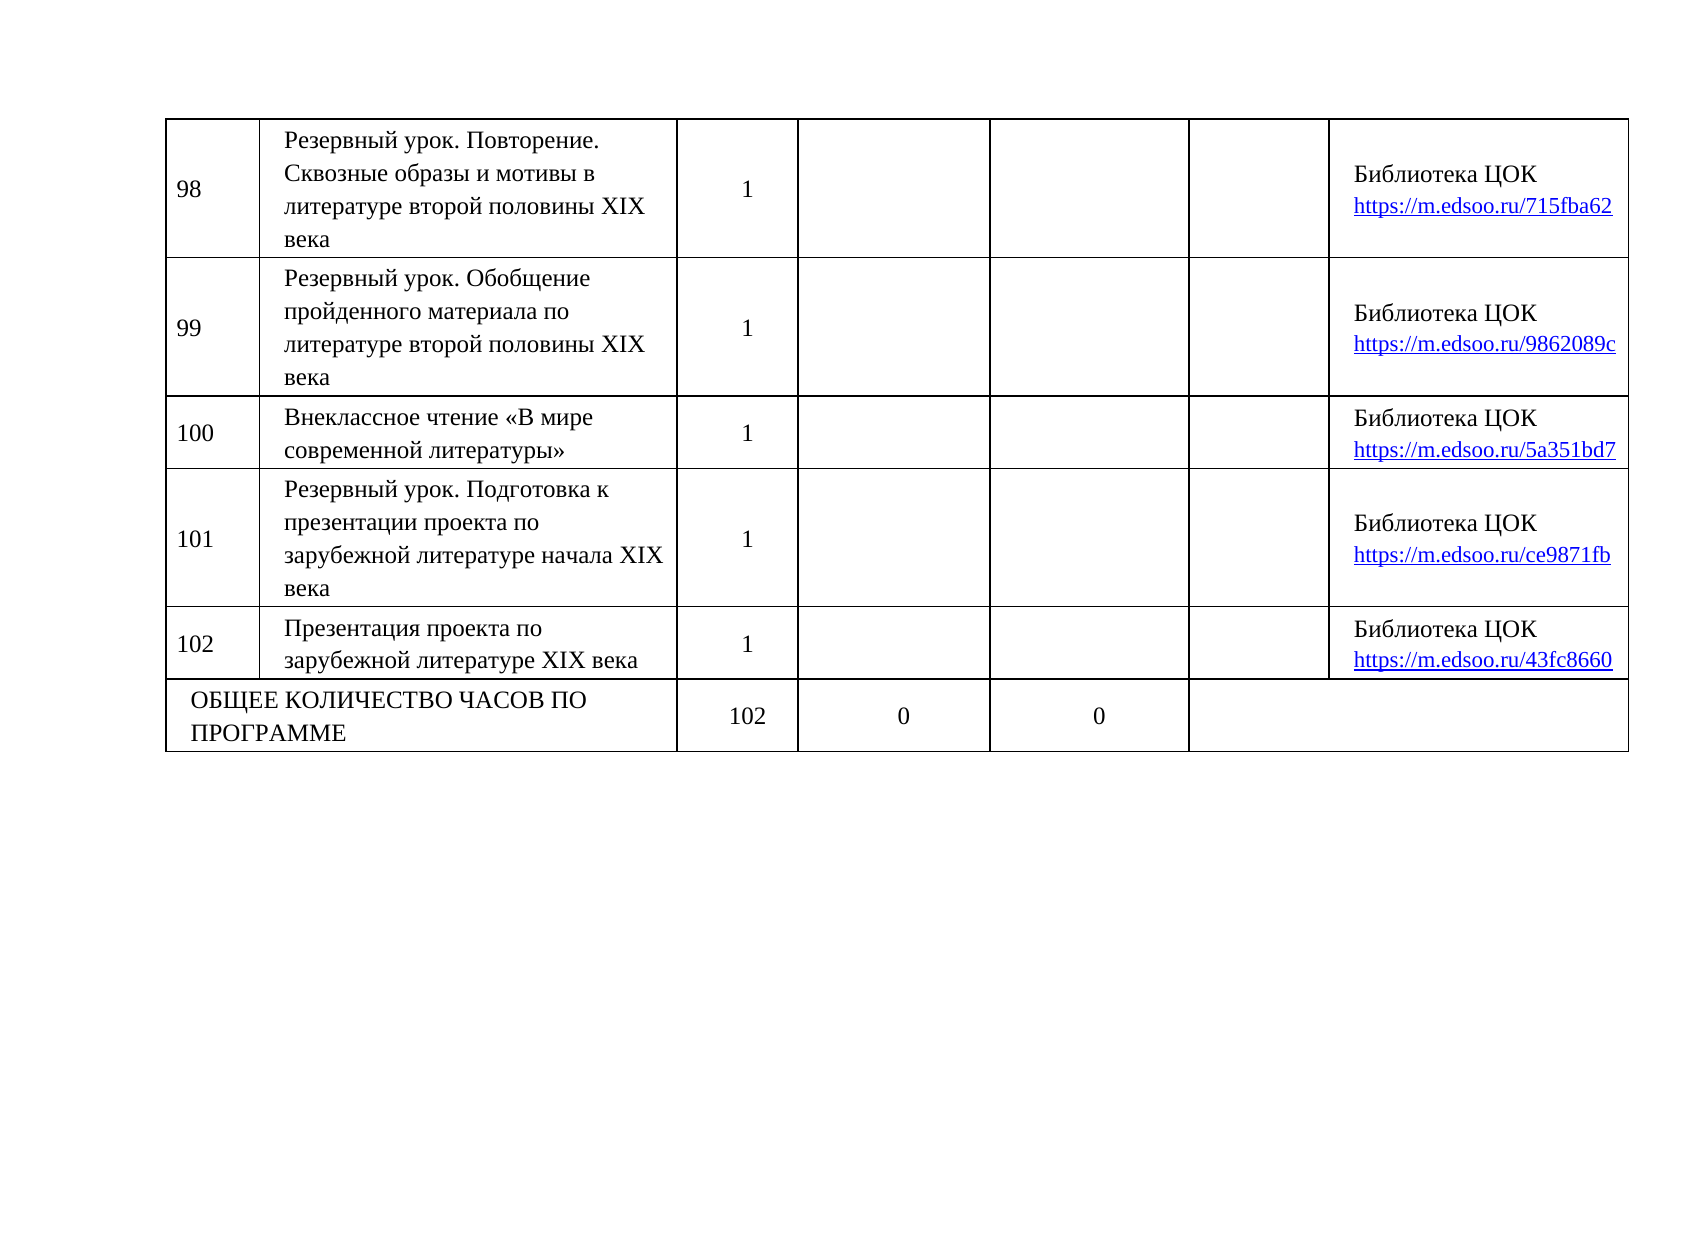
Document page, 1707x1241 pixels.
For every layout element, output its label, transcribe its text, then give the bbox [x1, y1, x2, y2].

table_cell Внеклассное чтение «В мире современной литературы» [260, 397, 676, 467]
table_cell 1 [678, 469, 797, 606]
table_cell Резервный урок. Повторение. Сквозные образы и мотивы в литературе второй половины XIX века [260, 120, 676, 257]
table_cell Библиотека ЦОК https://m.edsoo.ru/5a351bd7 [1330, 397, 1628, 467]
table_cell ОБЩЕЕ КОЛИЧЕСТВО ЧАСОВ ПО ПРОГРАММЕ [167, 680, 676, 751]
table_cell 99 [167, 258, 259, 395]
table_cell 1 [678, 120, 797, 257]
table_cell Библиотека ЦОК https://m.edsoo.ru/9862089c [1330, 258, 1628, 395]
table_cell 100 [167, 397, 259, 467]
table_cell [1190, 258, 1328, 395]
table_cell 102 [678, 680, 797, 751]
table_cell [1190, 120, 1328, 257]
table_cell [1190, 469, 1328, 606]
table_cell 102 [167, 607, 259, 678]
table_cell [799, 120, 989, 257]
table_cell [1190, 680, 1628, 751]
table_cell Презентация проекта по зарубежной литературе ХIХ века [260, 607, 676, 678]
table_cell [1190, 397, 1328, 467]
table_cell [991, 120, 1188, 257]
table_cell Библиотека ЦОК https://m.edsoo.ru/ce9871fb [1330, 469, 1628, 606]
table_cell 1 [678, 258, 797, 395]
table_cell 0 [991, 680, 1188, 751]
table_cell Резервный урок. Подготовка к презентации проекта по зарубежной литературе начала ХIХ века [260, 469, 676, 606]
table_cell Библиотека ЦОК https://m.edsoo.ru/43fc8660 [1330, 607, 1628, 678]
table_cell 101 [167, 469, 259, 606]
table_cell [799, 397, 989, 467]
table_cell Библиотека ЦОК https://m.edsoo.ru/715fba62 [1330, 120, 1628, 257]
table_cell [1190, 607, 1328, 678]
table_cell [991, 258, 1188, 395]
table_cell [799, 469, 989, 606]
table_cell [991, 469, 1188, 606]
table_cell [799, 607, 989, 678]
table_cell 1 [678, 607, 797, 678]
table_cell 0 [799, 680, 989, 751]
table_cell [991, 397, 1188, 467]
table_cell 1 [678, 397, 797, 467]
table_cell [799, 258, 989, 395]
table_cell Резервный урок. Обобщение пройденного материала по литературе второй половины XIX века [260, 258, 676, 395]
table_cell [991, 607, 1188, 678]
table_cell 98 [167, 120, 259, 257]
